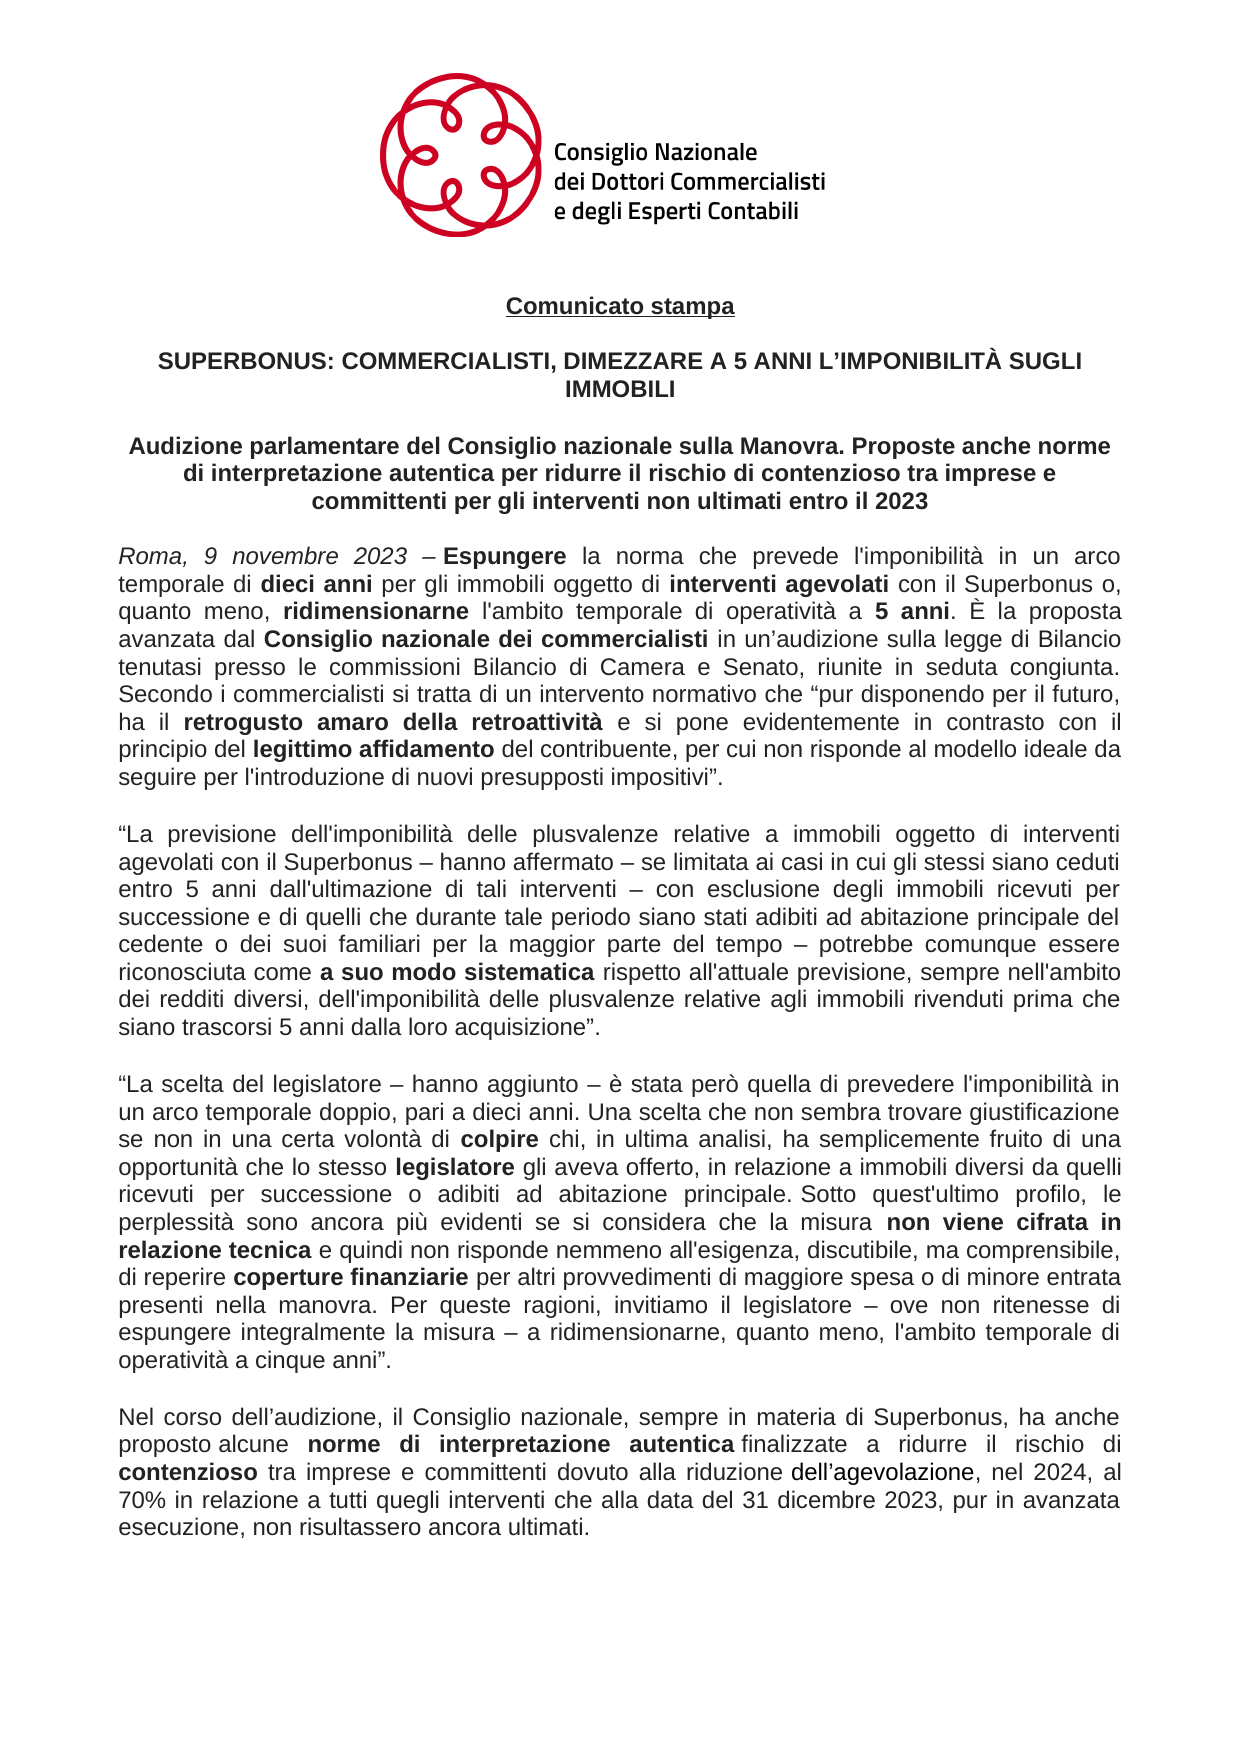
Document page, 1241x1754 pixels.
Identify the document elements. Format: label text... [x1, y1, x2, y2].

text Comunicato stampa [118, 292, 1122, 319]
text Roma, 9 novembre 2023 – Espungere la norma che prevede l'imponibilità in un arco temporale di dieci anni per gli immobili oggetto di interventi agevolati con il Superbonus o, quanto meno, ridimensionarne l'ambito temporale di operatività a 5 anni. È la proposta avanzata dal Consiglio nazionale dei commercialisti in un’audizione sulla legge di Bilancio tenutasi presso le commissioni Bilancio di Camera e Senato, riunite in seduta congiunta. Secondo i commercialisti si tratta di un intervento normativo che “pur disponendo per il futuro, ha il retrogusto amaro della retroattività e si pone evidentemente in contrasto con il principio del legittimo affidamento del contribuente, per cui non risponde al modello ideale da seguire per l'introduzione di nuovi presupposti impositivi”. [118, 542, 1122, 791]
text SUPERBONUS: COMMERCIALISTI, DIMEZZARE A 5 ANNI L’IMPONIBILITÀ SUGLI IMMOBILI [118, 347, 1122, 402]
text Nel corso dell’audizione, il Consiglio nazionale, sempre in materia di Superbonus, ha anche proposto alcune norme di interpretazione autentica finalizzate a ridurre il rischio di contenzioso tra imprese e committenti dovuto alla riduzione dell’agevolazione, nel 2024, al 70% in relazione a tutti quegli interventi che alla data del 31 dicembre 2023, pur in avanzata esecuzione, non risultassero ancora ultimati. [118, 1403, 1122, 1541]
text “La scelta del legislatore – hanno aggiunto – è stata però quella di prevedere l'imponibilità in un arco temporale doppio, pari a dieci anni. Una scelta che non sembra trovare giustificazione se non in una certa volontà di colpire chi, in ultima analisi, ha semplicemente fruito di una opportunità che lo stesso legislatore gli aveva offerto, in relazione a immobili diversi da quelli ricevuti per successione o adibiti ad abitazione principale. Sotto quest'ultimo profilo, le perplessità sono ancora più evidenti se si considera che la misura non viene cifrata in relazione tecnica e quindi non risponde nemmeno all'esigenza, discutibile, ma comprensibile, di reperire coperture finanziarie per altri provvedimenti di maggiore spesa o di minore entrata presenti nella manovra. Per queste ragioni, invitiamo il legislatore – ove non ritenesse di espungere integralmente la misura – a ridimensionarne, quanto meno, l'ambito temporale di operatività a cinque anni”. [118, 1070, 1122, 1373]
picture [380, 73, 861, 237]
text “La previsione dell'imponibilità delle plusvalenze relative a immobili oggetto di interventi agevolati con il Superbonus – hanno affermato – se limitata ai casi in cui gli stessi siano ceduti entro 5 anni dall'ultimazione di tali interventi – con esclusione degli immobili ricevuti per successione e di quelli che durante tale periodo siano stati adibiti ad abitazione principale del cedente o dei suoi familiari per la maggior parte del tempo – potrebbe comunque essere riconosciuta come a suo modo sistematica rispetto all'attuale previsione, sempre nell'ambito dei redditi diversi, dell'imponibilità delle plusvalenze relative agli immobili rivenduti prima che siano trascorsi 5 anni dalla loro acquisizione”. [118, 820, 1122, 1041]
text Audizione parlamentare del Consiglio nazionale sulla Manovra. Proposte anche norme di interpretazione autentica per ridurre il rischio di contenzioso tra imprese e committenti per gli interventi non ultimati entro il 2023 [118, 432, 1122, 514]
